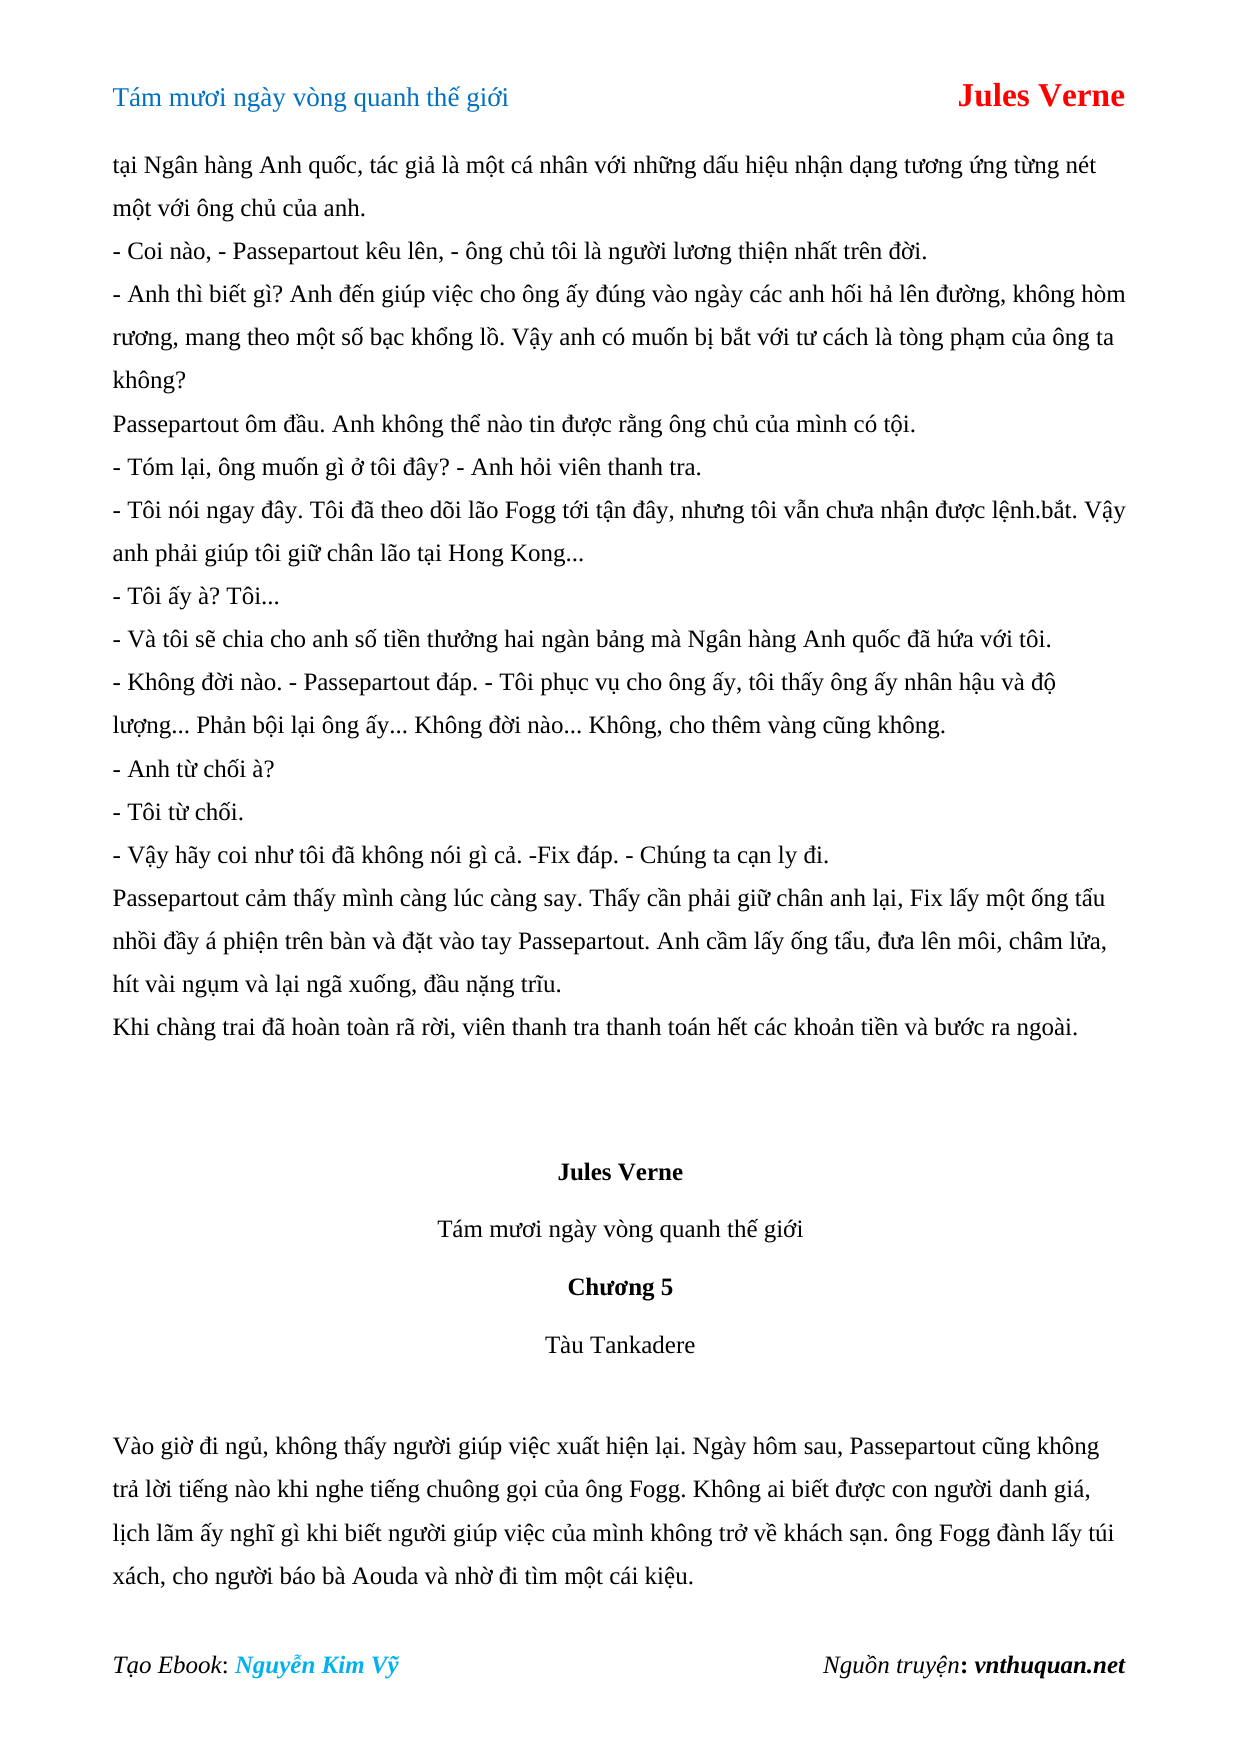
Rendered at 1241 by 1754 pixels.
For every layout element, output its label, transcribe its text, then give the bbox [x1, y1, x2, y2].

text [112, 150, 1128, 1084]
text Chương 5 [112, 1272, 1128, 1301]
text Tám mươi ngày vòng quanh thế giới [112, 1214, 1128, 1243]
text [112, 1388, 1128, 1589]
text Tàu Tankadere [112, 1330, 1128, 1359]
text Jules Verne [112, 1157, 1128, 1185]
